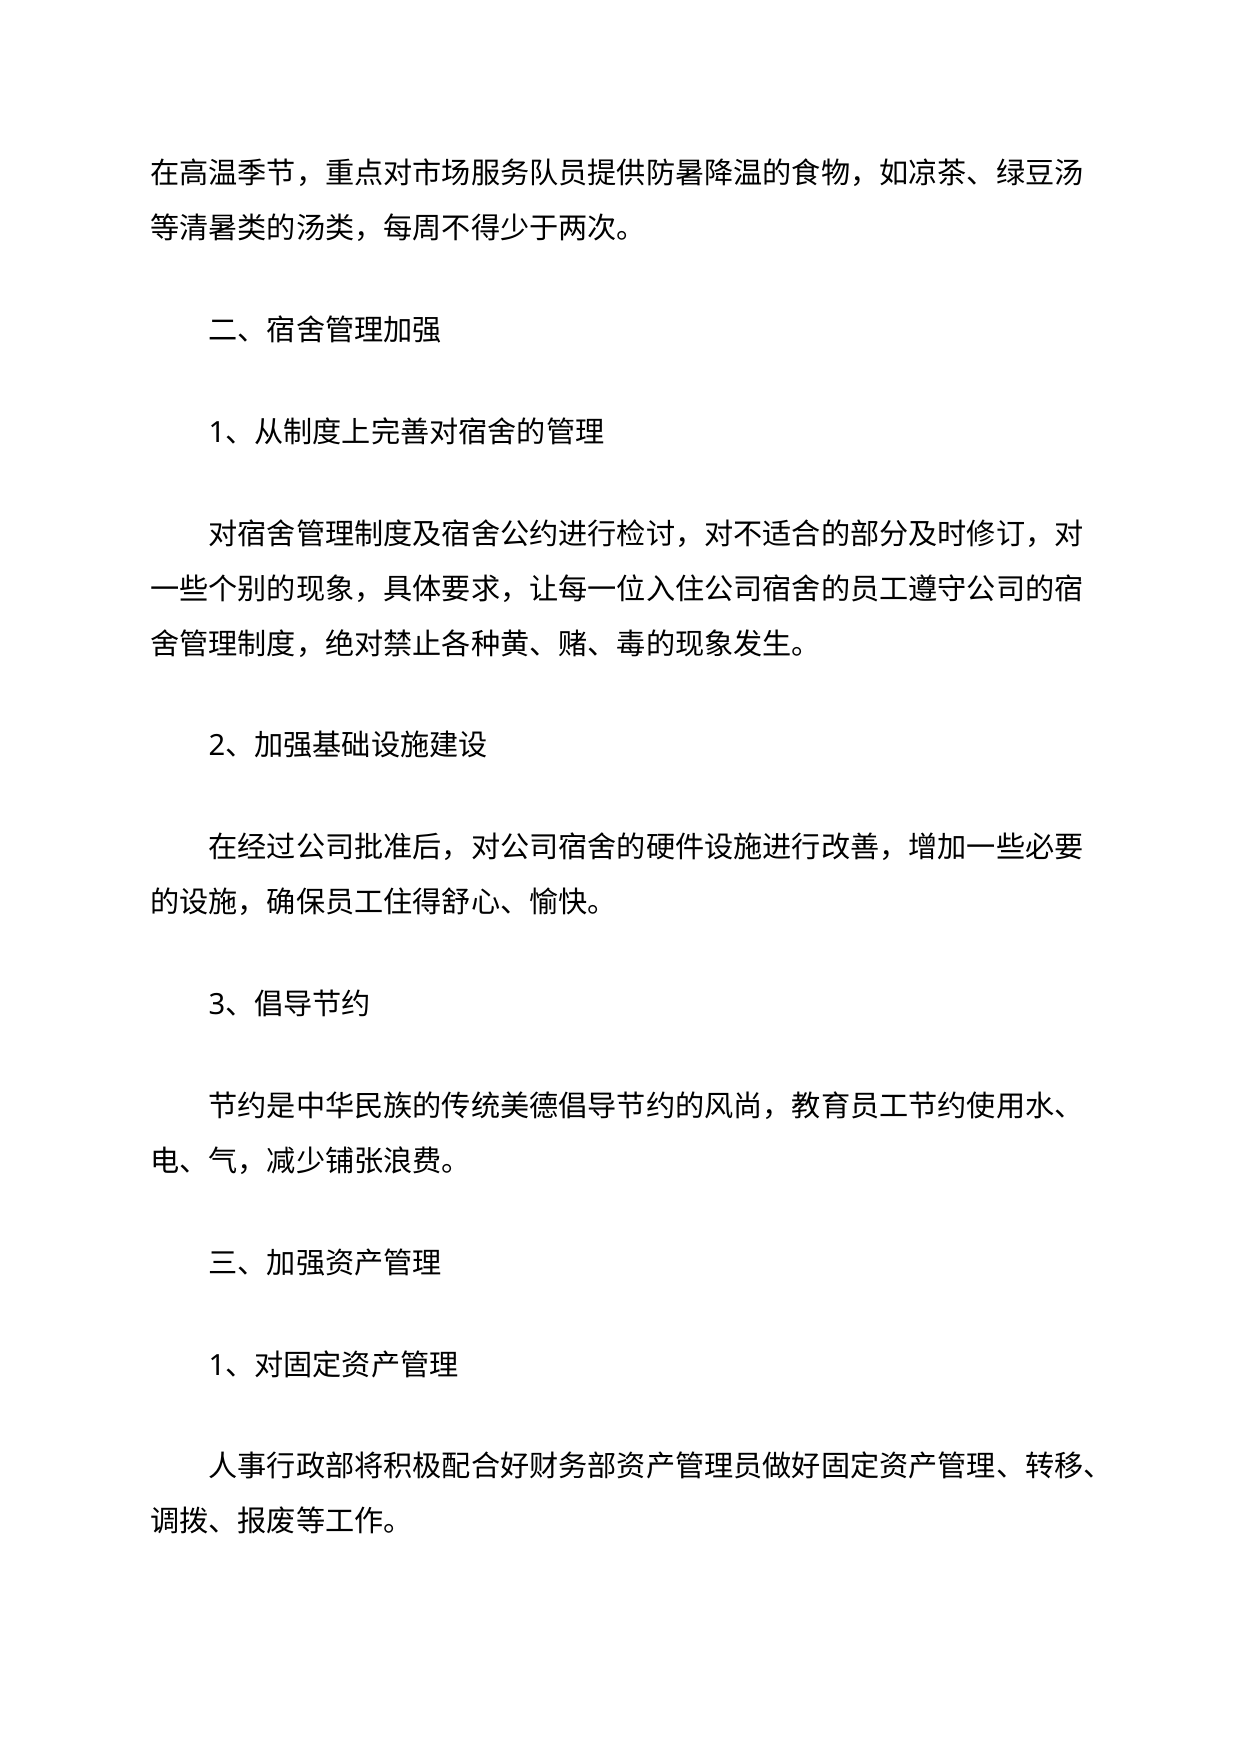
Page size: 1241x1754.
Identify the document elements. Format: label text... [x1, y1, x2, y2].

text 1、对固定资产管理 [150, 1341, 1090, 1383]
text 三、加强资产管理 [150, 1239, 1090, 1282]
text 节约是中华民族的传统美德倡导节约的风尚，教育员工节约使用水、电、气，减少铺张浪费。 [150, 1083, 1090, 1180]
text 对宿舍管理制度及宿舍公约进行检讨，对不适合的部分及时修订，对一些个别的现象，具体要求，让每一位入住公司宿舍的员工遵守公司的宿舍管理制度，绝对禁止各种黄、赌、毒的现象发生。 [150, 510, 1090, 662]
text 2、加强基础设施建设 [150, 722, 1090, 764]
text 在经过公司批准后，对公司宿舍的硬件设施进行改善，增加一些必要的设施，确保员工住得舒心、愉快。 [150, 824, 1090, 921]
text 3、倡导节约 [150, 981, 1090, 1023]
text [150, 150, 1090, 247]
text 人事行政部将积极配合好财务部资产管理员做好固定资产管理、转移、调拨、报废等工作。 [150, 1443, 1090, 1540]
text 二、宿舍管理加强 [150, 307, 1090, 349]
text 1、从制度上完善对宿舍的管理 [150, 408, 1090, 451]
